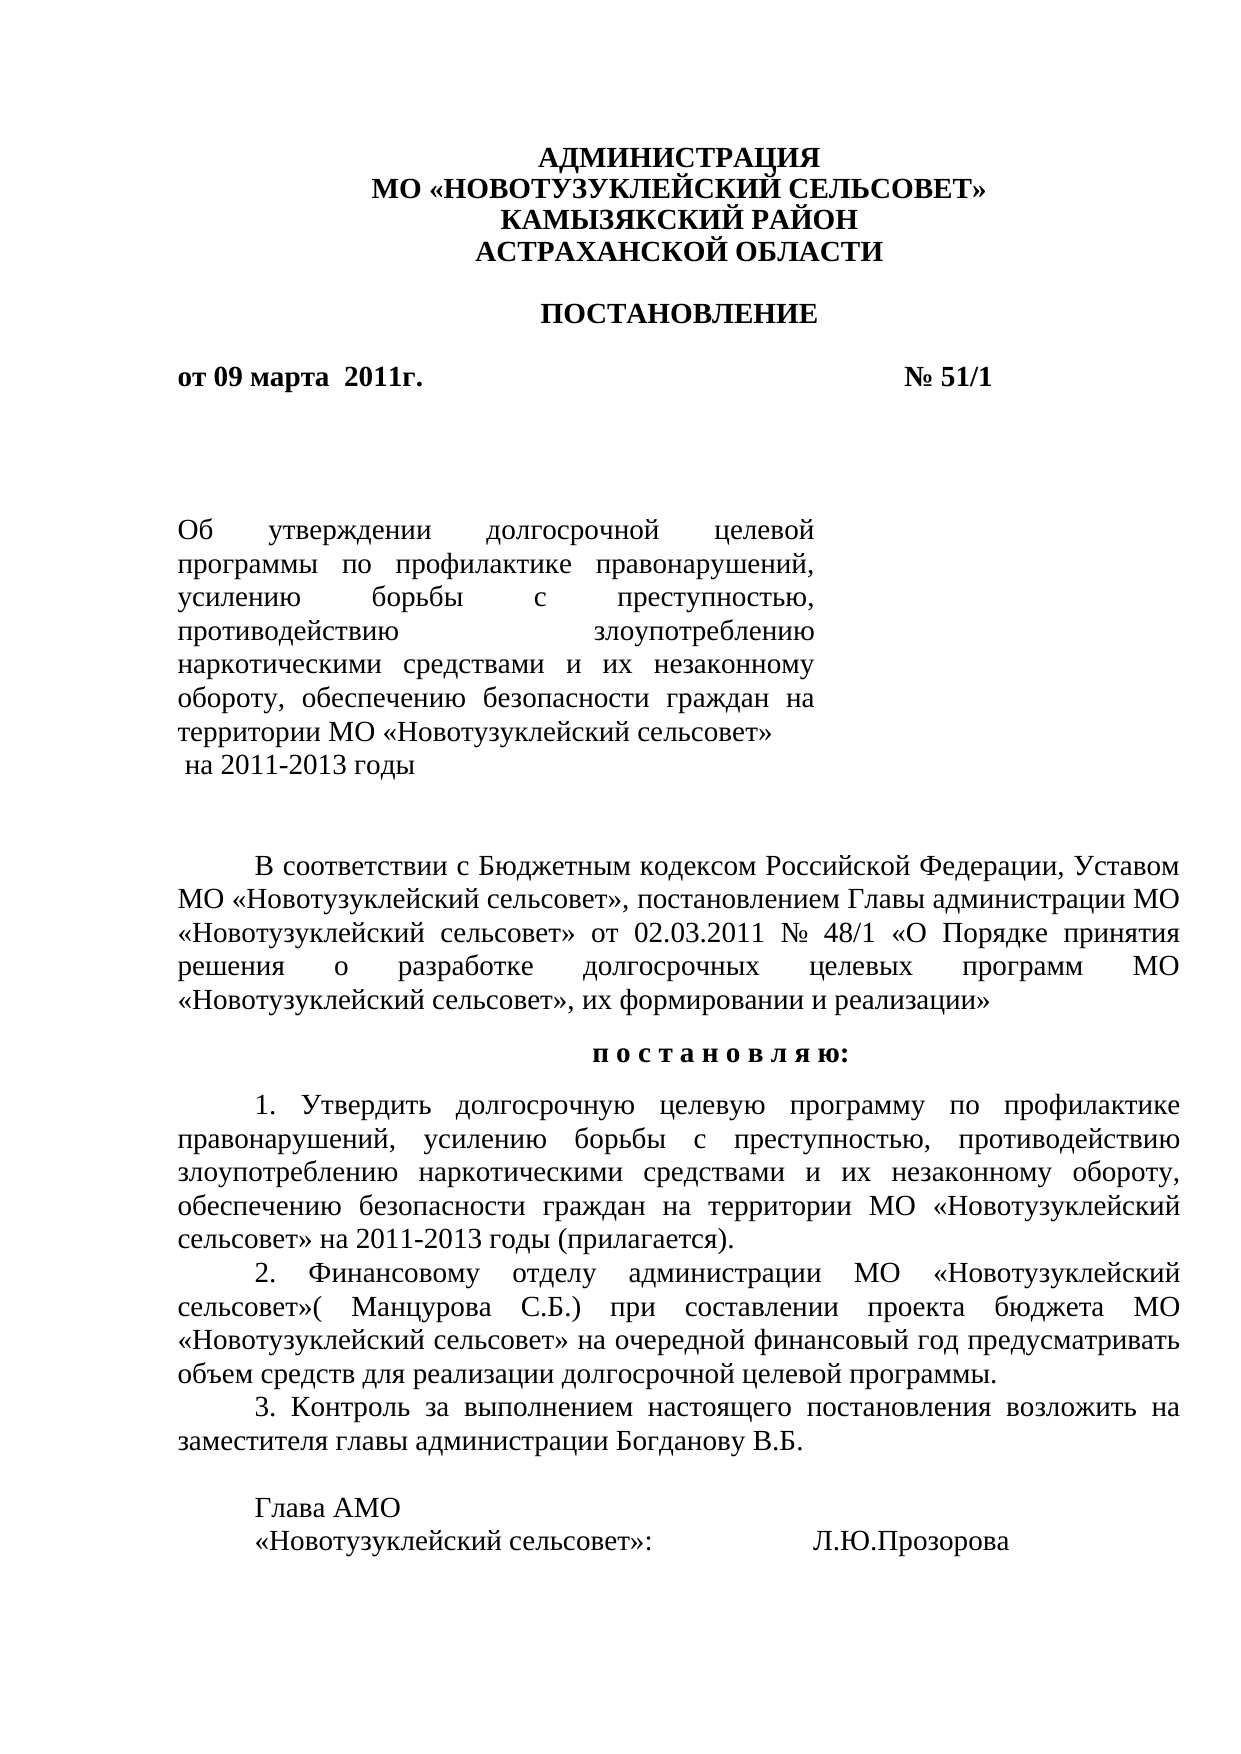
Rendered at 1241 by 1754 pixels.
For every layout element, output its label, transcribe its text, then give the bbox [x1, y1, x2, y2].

text 3. Контроль за выполнением настоящего постановления возложить на заместителя главы администрации Богданову В.Б. [177, 1389, 1181, 1456]
text п о с т а н о в л я ю: [177, 1035, 1181, 1068]
text Глава АМО [177, 1490, 1181, 1523]
text «Новотузуклейский сельсовет»: Л.Ю.Прозорова [177, 1523, 1181, 1557]
text на 2011-2013 годы [177, 747, 815, 781]
text МО «НОВОТУЗУКЛЕЙСКИЙ СЕЛЬСОВЕТ» [177, 173, 1181, 205]
text АСТРАХАНСКОЙ ОБЛАСТИ [177, 236, 1181, 267]
text АДМИНИСТРАЦИЯ [177, 142, 1181, 173]
text Об утверждении долгосрочной целевой программы по профилактике правонарушений, усилению борьбы с преступностью, противодействию злоупотреблению наркотическими средствами и их незаконному обороту, обеспечению безопасности граждан на территории МО «Новотузуклейский сельсовет» [177, 512, 815, 747]
text В соответствии с Бюджетным кодексом Российской Федерации, Уставом МО «Новотузуклейский сельсовет», постановлением Главы администрации МО «Новотузуклейский сельсовет» от 02.03.2011 № 48/1 «О Порядке принятия решения о разработке долгосрочных целевых программ МО «Новотузуклейский сельсовет», их формировании и реализации» [177, 848, 1181, 1016]
text 2. Финансовому отделу администрации МО «Новотузуклейский сельсовет»( Манцурова С.Б.) при составлении проекта бюджета МО «Новотузуклейский сельсовет» на очередной финансовый год предусматривать объем средств для реализации долгосрочной целевой программы. [177, 1255, 1181, 1389]
text 1. Утвердить долгосрочную целевую программу по профилактике правонарушений, усилению борьбы с преступностью, противодействию злоупотреблению наркотическими средствами и их незаконному обороту, обеспечению безопасности граждан на территории МО «Новотузуклейский сельсовет» на 2011-2013 годы (прилагается). [177, 1087, 1181, 1255]
text КАМЫЗЯКСКИЙ РАЙОН [177, 205, 1181, 236]
text ПОСТАНОВЛЕНИЕ [177, 298, 1181, 330]
text от 09 марта 2011г. № 51/1 [177, 361, 1181, 392]
